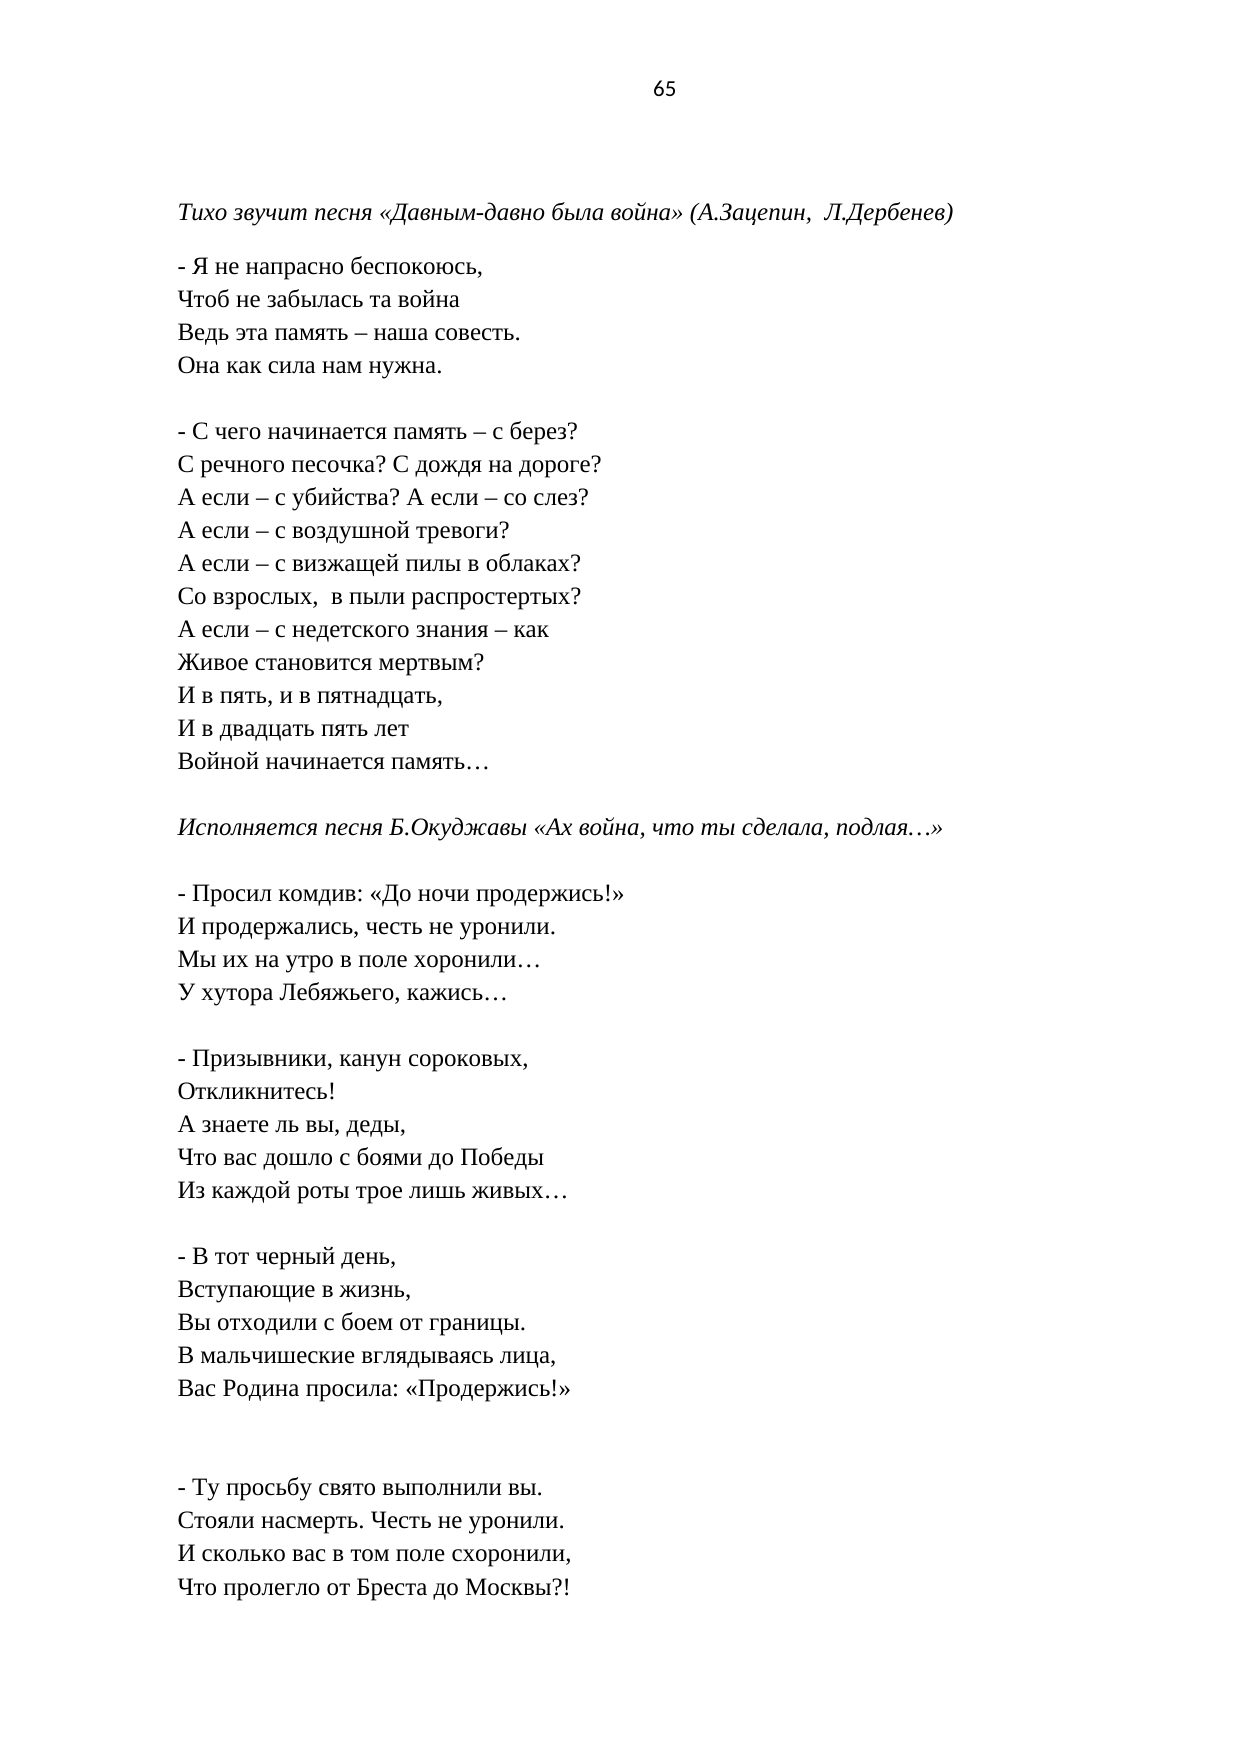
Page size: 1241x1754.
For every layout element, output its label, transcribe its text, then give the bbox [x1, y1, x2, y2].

text С речного песочка? С дождя на дороге? [177, 449, 1152, 478]
text У хутора Лебяжьего, кажись… [177, 977, 1152, 1006]
text Что вас дошло с боями до Победы [177, 1142, 1152, 1171]
text Вас Родина просила: «Продержись!» [177, 1373, 1152, 1402]
text - Я не напрасно беспокоюсь, [177, 251, 1152, 279]
text Ведь эта память – наша совесть. [177, 317, 1152, 346]
text И сколько вас в том поле схоронили, [177, 1538, 1152, 1567]
text И в двадцать пять лет [177, 713, 1152, 742]
text А если – с воздушной тревоги? [177, 515, 1152, 544]
text Она как сила нам нужна. [177, 350, 1152, 378]
text Войной начинается память… [177, 746, 1152, 775]
text Тихо звучит песня «Давным-давно была война» (А.Зацепин, Л.Дербенев) [177, 197, 1152, 226]
text И продержались, честь не уронили. [177, 911, 1152, 940]
text А если – с убийства? А если – со слез? [177, 482, 1152, 511]
text Из каждой роты трое лишь живых… [177, 1175, 1152, 1204]
text Откликнитесь! [177, 1076, 1152, 1105]
text Что пролегло от Бреста до Москвы?! [177, 1572, 1152, 1600]
text - Призывники, канун сороковых, [177, 1043, 1152, 1072]
text Исполняется песня Б.Окуджавы «Ах война, что ты сделала, подлая…» [177, 812, 1152, 841]
text А если – с недетского знания – как [177, 614, 1152, 643]
text - С чего начинается память – с берез? [177, 416, 1152, 444]
text - Просил комдив: «До ночи продержись!» [177, 878, 1152, 907]
text А знаете ль вы, деды, [177, 1109, 1152, 1138]
text Стояли насмерть. Честь не уронили. [177, 1506, 1152, 1534]
text В мальчишеские вглядываясь лица, [177, 1340, 1152, 1369]
text Вступающие в жизнь, [177, 1274, 1152, 1303]
text - В тот черный день, [177, 1241, 1152, 1270]
text И в пять, и в пятнадцать, [177, 680, 1152, 709]
text Мы их на утро в поле хоронили… [177, 944, 1152, 973]
text А если – с визжащей пилы в облаках? [177, 548, 1152, 577]
text Со взрослых, в пыли распростертых? [177, 581, 1152, 610]
text Чтоб не забылась та война [177, 284, 1152, 312]
text - Ту просьбу свято выполнили вы. [177, 1472, 1152, 1501]
text Живое становится мертвым? [177, 647, 1152, 676]
text Вы отходили с боем от границы. [177, 1307, 1152, 1336]
